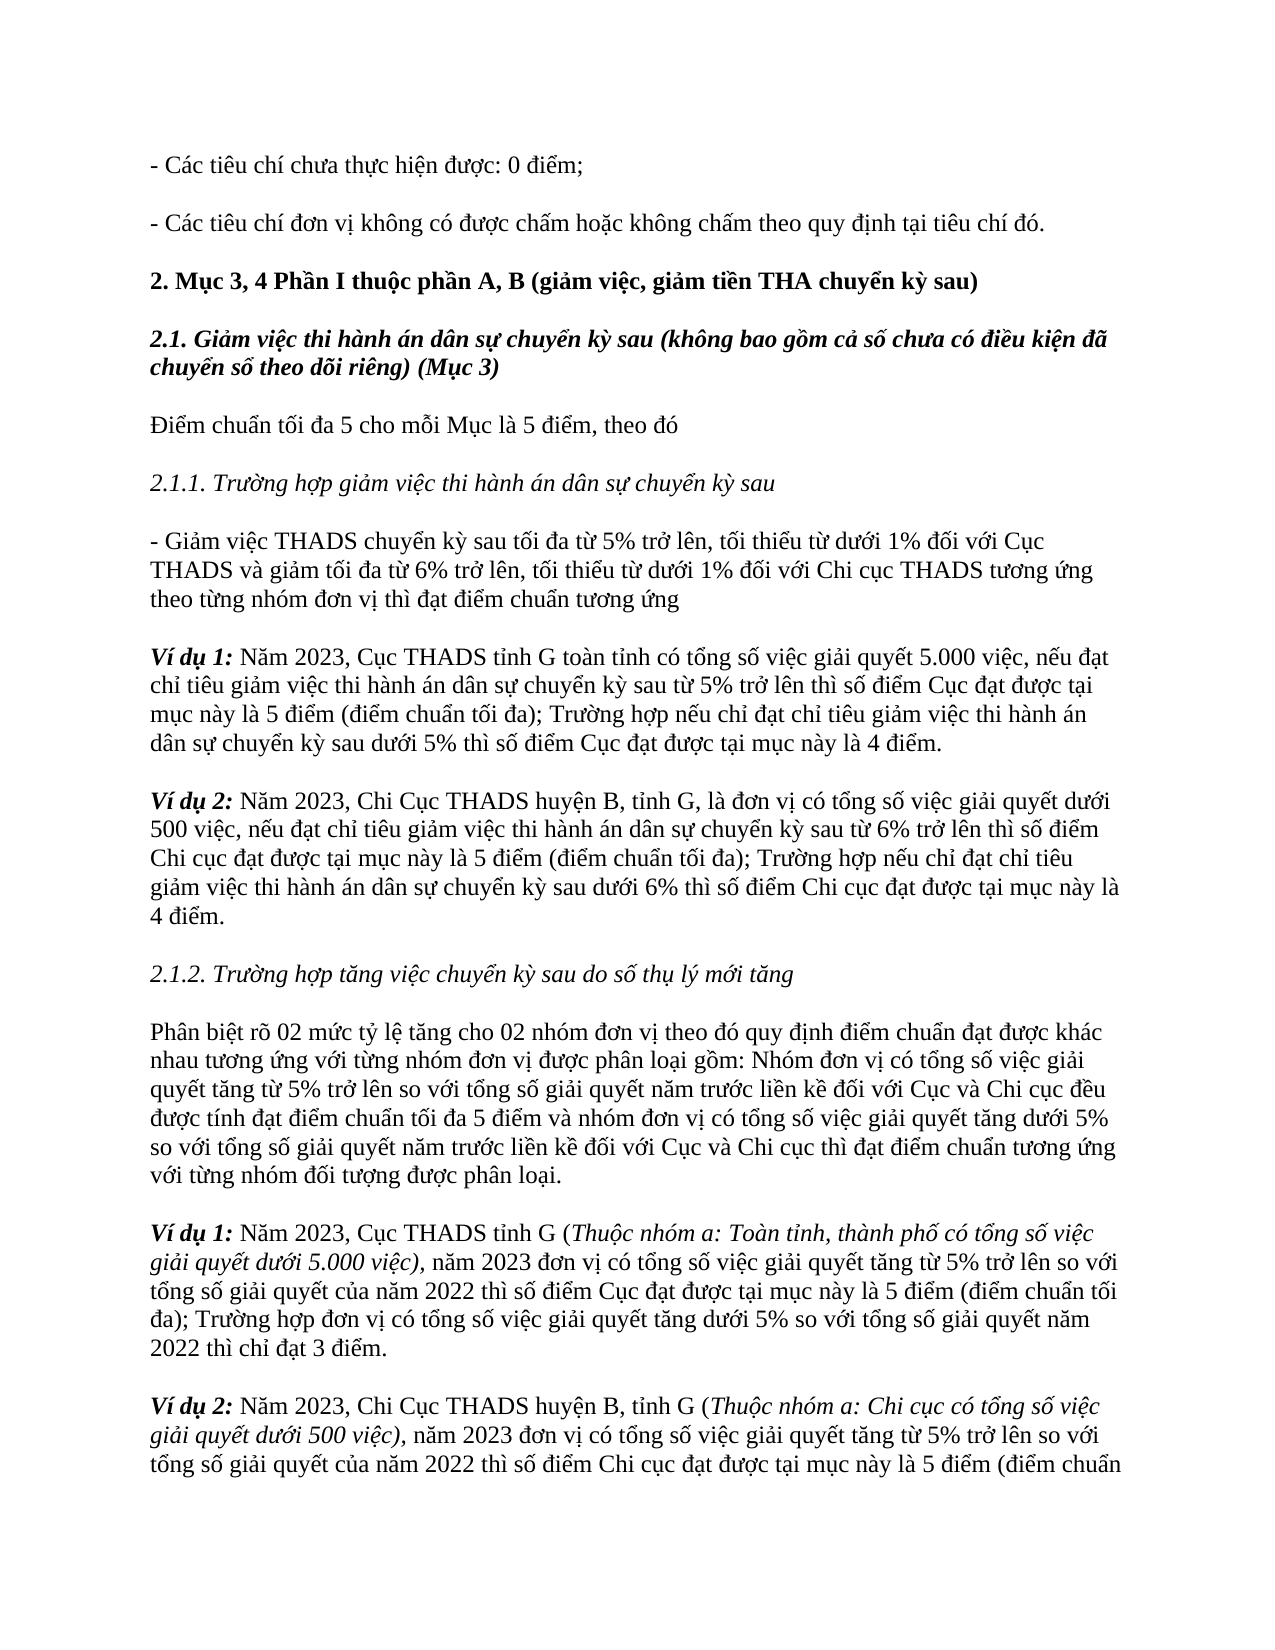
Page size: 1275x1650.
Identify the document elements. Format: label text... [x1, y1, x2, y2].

text - Các tiêu chí chưa thực hiện được: 0 điểm; [150, 150, 1125, 179]
text 2. Mục 3, 4 Phần I thuộc phần A, B (giảm việc, giảm tiền THA chuyển kỳ sau) [150, 266, 1125, 294]
text Ví dụ 2: Năm 2023, Chi Cục THADS huyện B, tỉnh G, là đơn vị có tổng số việc giải quyết dưới 500 việc, nếu đạt chỉ tiêu giảm việc thi hành án dân sự chuyển kỳ sau từ 6% trở lên thì số điểm Chi cục đạt được tại mục này là 5 điểm (điểm chuẩn tối đa); Trường hợp nếu chỉ đạt chỉ tiêu giảm việc thi hành án dân sự chuyển kỳ sau dưới 6% thì số điểm Chi cục đạt được tại mục này là 4 điểm. [150, 786, 1125, 929]
text - Các tiêu chí đơn vị không có được chấm hoặc không chấm theo quy định tại tiêu chí đó. [150, 208, 1125, 237]
text Ví dụ 1: Năm 2023, Cục THADS tỉnh G (Thuộc nhóm a: Toàn tỉnh, thành phố có tổng số việc giải quyết dưới 5.000 việc), năm 2023 đơn vị có tổng số việc giải quyết tăng từ 5% trở lên so với tổng số giải quyết của năm 2022 thì số điểm Cục đạt được tại mục này là 5 điểm (điểm chuẩn tối đa); Trường hợp đơn vị có tổng số việc giải quyết tăng dưới 5% so với tổng số giải quyết năm 2022 thì chỉ đạt 3 điểm. [150, 1218, 1125, 1362]
text 2.1.1. Trường hợp giảm việc thi hành án dân sự chuyển kỳ sau [150, 468, 1125, 497]
text - Giảm việc THADS chuyển kỳ sau tối đa từ 5% trở lên, tối thiểu từ dưới 1% đối với Cục THADS và giảm tối đa từ 6% trở lên, tối thiểu từ dưới 1% đối với Chi cục THADS tương ứng theo từng nhóm đơn vị thì đạt điểm chuẩn tương ứng [150, 526, 1125, 612]
text 2.1.2. Trường hợp tăng việc chuyển kỳ sau do số thụ lý mới tăng [150, 959, 1125, 987]
text Điểm chuẩn tối đa 5 cho mỗi Mục là 5 điểm, theo đó [150, 410, 1125, 439]
text Ví dụ 1: Năm 2023, Cục THADS tỉnh G toàn tỉnh có tổng số việc giải quyết 5.000 việc, nếu đạt chỉ tiêu giảm việc thi hành án dân sự chuyển kỳ sau từ 5% trở lên thì số điểm Cục đạt được tại mục này là 5 điểm (điểm chuẩn tối đa); Trường hợp nếu chỉ đạt chỉ tiêu giảm việc thi hành án dân sự chuyển kỳ sau dưới 5% thì số điểm Cục đạt được tại mục này là 4 điểm. [150, 642, 1125, 757]
text 2.1. Giảm việc thi hành án dân sự chuyển kỳ sau (không bao gồm cả số chưa có điều kiện đã chuyển sổ theo dõi riêng) (Mục 3) [150, 324, 1125, 381]
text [150, 1391, 1125, 1477]
text Phân biệt rõ 02 mức tỷ lệ tăng cho 02 nhóm đơn vị theo đó quy định điểm chuẩn đạt được khác nhau tương ứng với từng nhóm đơn vị được phân loại gồm: Nhóm đơn vị có tổng số việc giải quyết tăng từ 5% trở lên so với tổng số giải quyết năm trước liền kề đối với Cục và Chi cục đều được tính đạt điểm chuẩn tối đa 5 điểm và nhóm đơn vị có tổng số việc giải quyết tăng dưới 5% so với tổng số giải quyết năm trước liền kề đối với Cục và Chi cục thì đạt điểm chuẩn tương ứng với từng nhóm đối tượng được phân loại. [150, 1017, 1125, 1189]
